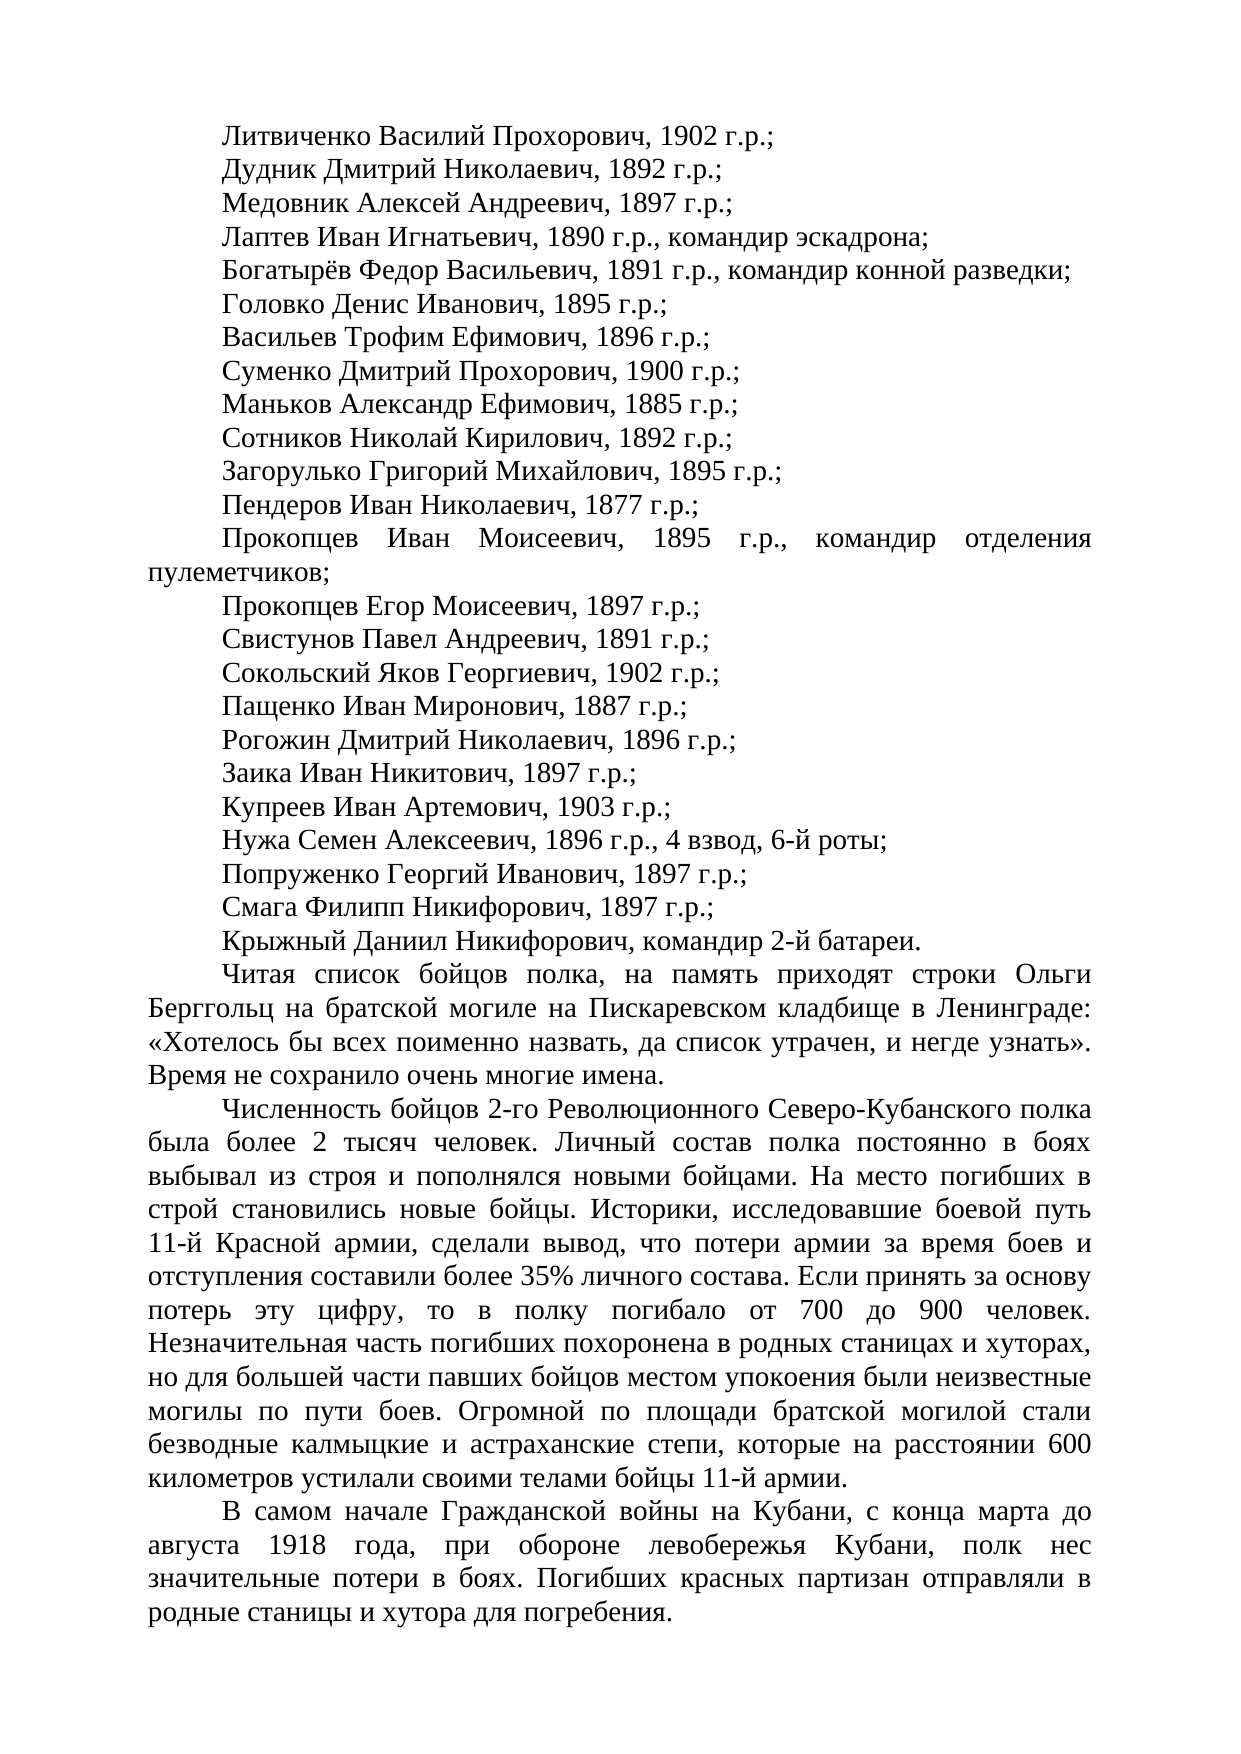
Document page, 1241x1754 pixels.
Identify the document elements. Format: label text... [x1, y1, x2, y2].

text Загорулько Григорий Михайлович, 1895 г.р.; [148, 453, 1092, 487]
text Крыжный Даниил Никифорович, командир 2-й батареи. [148, 923, 1092, 957]
text Маньков Александр Ефимович, 1885 г.р.; [148, 386, 1092, 420]
text Пендеров Иван Николаевич, 1877 г.р.; [148, 487, 1092, 521]
text Купреев Иван Артемович, 1903 г.р.; [148, 789, 1092, 822]
text Нужа Семен Алексеевич, 1896 г.р., 4 взвод, 6-й роты; [148, 822, 1092, 856]
text Прокопцев Иван Моисеевич, 1895 г.р., командир отделения пулеметчиков; [148, 521, 1092, 588]
text Сотников Николай Кирилович, 1892 г.р.; [148, 420, 1092, 453]
text Смага Филипп Никифорович, 1897 г.р.; [148, 889, 1092, 923]
text Медовник Алексей Андреевич, 1897 г.р.; [148, 185, 1092, 219]
text Рогожин Дмитрий Николаевич, 1896 г.р.; [148, 722, 1092, 755]
text Литвиченко Василий Прохорович, 1902 г.р.; [148, 118, 1092, 152]
text Пащенко Иван Миронович, 1887 г.р.; [148, 688, 1092, 722]
text Васильев Трофим Ефимович, 1896 г.р.; [148, 319, 1092, 353]
text В самом начале Гражданской войны на Кубани, с конца марта до августа 1918 года, при обороне левобережья Кубани, полк нес значительные потери в боях. Погибших красных партизан отправляли в родные станицы и хутора для погребения. [148, 1493, 1092, 1627]
text Свистунов Павел Андреевич, 1891 г.р.; [148, 621, 1092, 655]
text Сокольский Яков Георгиевич, 1902 г.р.; [148, 655, 1092, 688]
text Численность бойцов 2-го Революционного Северо-Кубанского полка была более 2 тысяч человек. Личный состав полка постоянно в боях выбывал из строя и пополнялся новыми бойцами. На место погибших в строй становились новые бойцы. Историки, исследовавшие боевой путь 11-й Красной армии, сделали вывод, что потери армии за время боев и отступления составили более 35% личного состава. Если принять за основу потерь эту цифру, то в полку погибало от 700 до 900 человек. Незначительная часть погибших похоронена в родных станицах и хуторах, но для большей части павших бойцов местом упокоения были неизвестные могилы по пути боев. Огромной по площади братской могилой стали безводные калмыцкие и астраханские степи, которые на расстоянии 600 километров устилали своими телами бойцы 11-й армии. [148, 1091, 1092, 1493]
text Лаптев Иван Игнатьевич, 1890 г.р., командир эскадрона; [148, 219, 1092, 252]
text Заика Иван Никитович, 1897 г.р.; [148, 755, 1092, 789]
text Дудник Дмитрий Николаевич, 1892 г.р.; [148, 152, 1092, 185]
text Попруженко Георгий Иванович, 1897 г.р.; [148, 856, 1092, 889]
text Читая список бойцов полка, на память приходят строки Ольги Берггольц на братской могиле на Пискаревском кладбище в Ленинграде: «Хотелось бы всех поименно назвать, да список утрачен, и негде узнать». Время не сохранило очень многие имена. [148, 957, 1092, 1091]
text Суменко Дмитрий Прохорович, 1900 г.р.; [148, 353, 1092, 386]
text Прокопцев Егор Моисеевич, 1897 г.р.; [148, 588, 1092, 621]
text Головко Денис Иванович, 1895 г.р.; [148, 286, 1092, 319]
text Богатырёв Федор Васильевич, 1891 г.р., командир конной разведки; [148, 252, 1092, 286]
